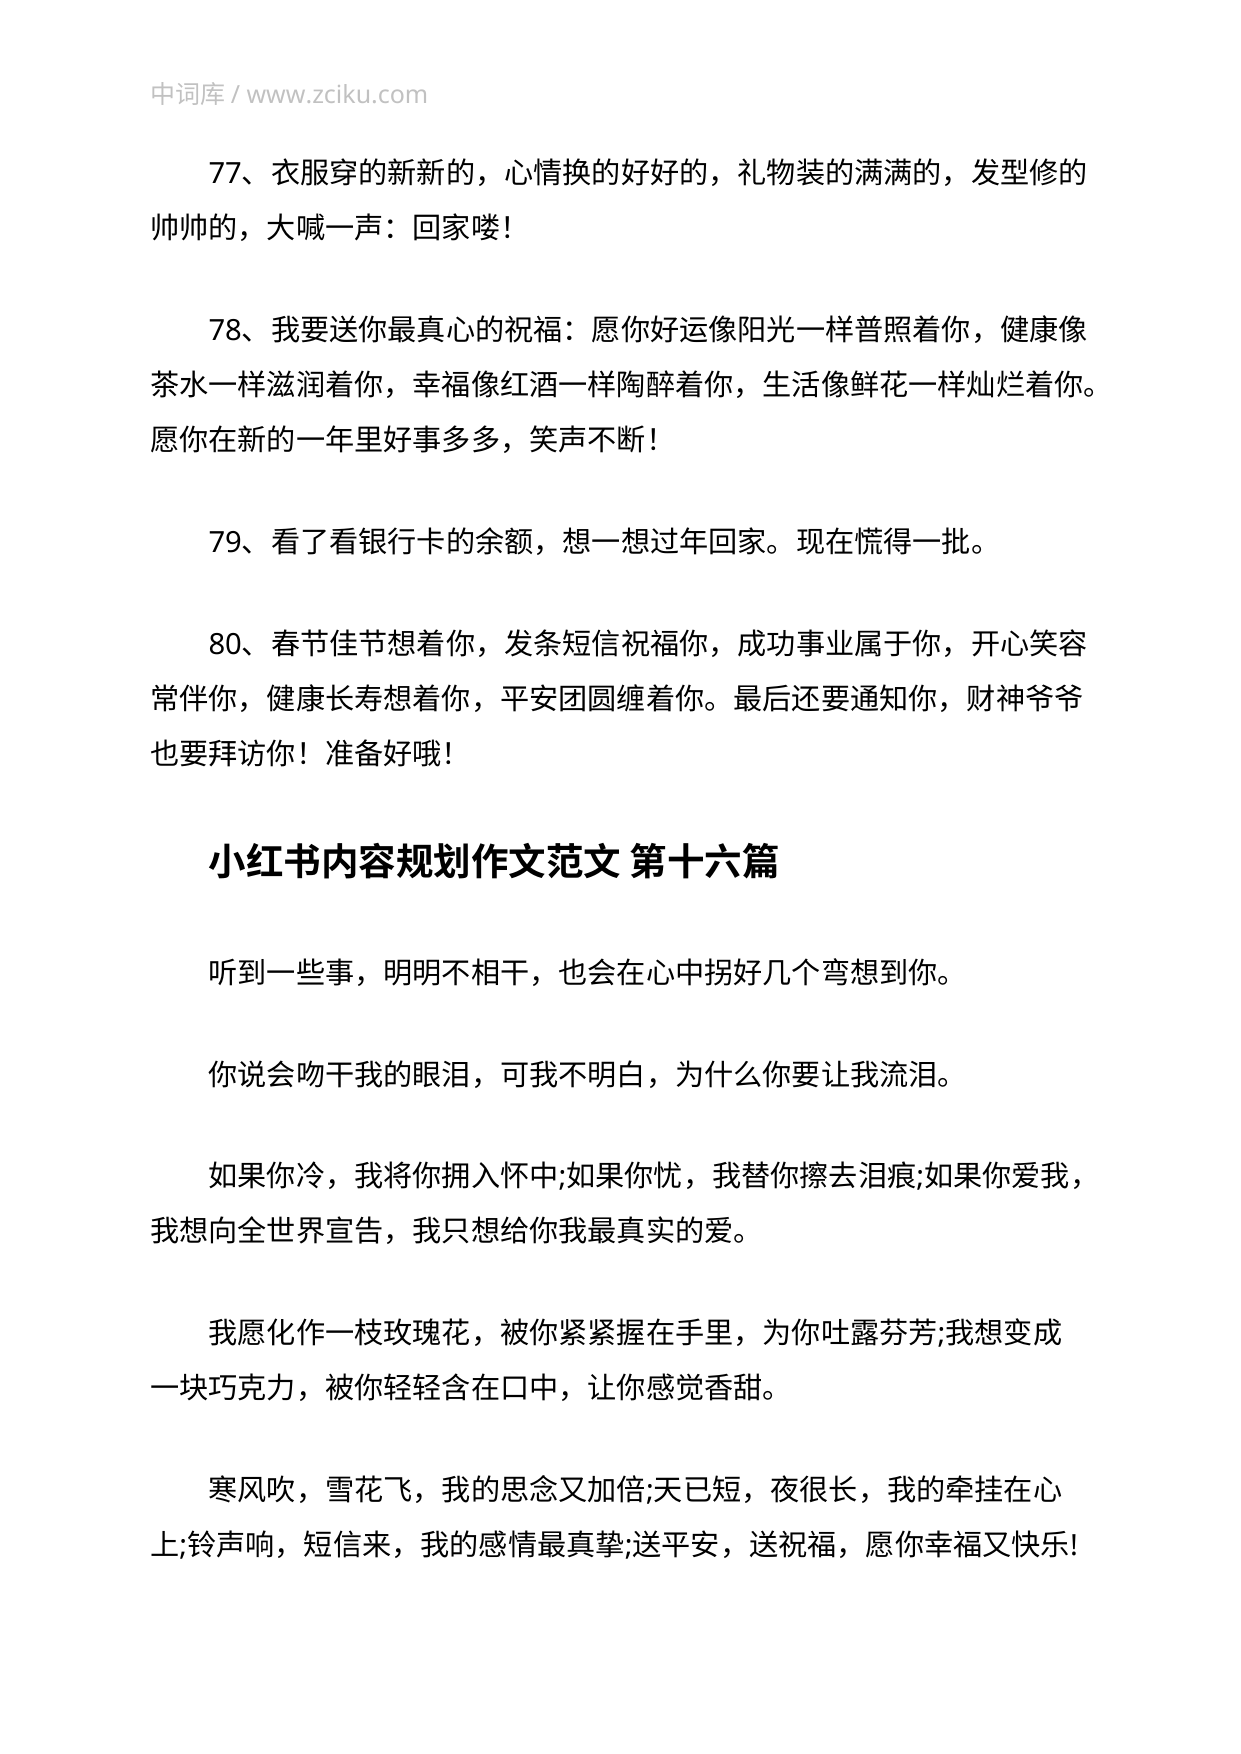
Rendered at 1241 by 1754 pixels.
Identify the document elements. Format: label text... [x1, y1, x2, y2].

text 77、衣服穿的新新的，心情换的好好的，礼物装的满满的，发型修的帅帅的，大喊一声：回家喽！ [150, 150, 1090, 247]
text 如果你冷，我将你拥入怀中;如果你忧，我替你擦去泪痕;如果你爱我，我想向全世界宣告，我只想给你我最真实的爱。 [150, 1153, 1090, 1250]
text 80、春节佳节想着你，发条短信祝福你，成功事业属于你，开心笑容常伴你，健康长寿想着你，平安团圆缠着你。最后还要通知你，财神爷爷也要拜访你！准备好哦！ [150, 620, 1090, 773]
text 78、我要送你最真心的祝福：愿你好运像阳光一样普照着你，健康像茶水一样滋润着你，幸福像红酒一样陶醉着你，生活像鲜花一样灿烂着你。愿你在新的一年里好事多多，笑声不断！ [150, 307, 1090, 459]
text 79、看了看银行卡的余额，想一想过年回家。现在慌得一批。 [150, 518, 1090, 561]
text 我愿化作一枝玫瑰花，被你紧紧握在手里，为你吐露芬芳;我想变成一块巧克力，被你轻轻含在口中，让你感觉香甜。 [150, 1310, 1090, 1407]
text 你说会吻干我的眼泪，可我不明白，为什么你要让我流泪。 [150, 1051, 1090, 1093]
text 小红书内容规划作文范文 第十六篇 [150, 832, 1090, 886]
text 寒风吹，雪花飞，我的思念又加倍;天已短，夜很长，我的牵挂在心上;铃声响，短信来，我的感情最真挚;送平安，送祝福，愿你幸福又快乐! [150, 1467, 1090, 1564]
text 听到一些事，明明不相干，也会在心中拐好几个弯想到你。 [150, 949, 1090, 992]
